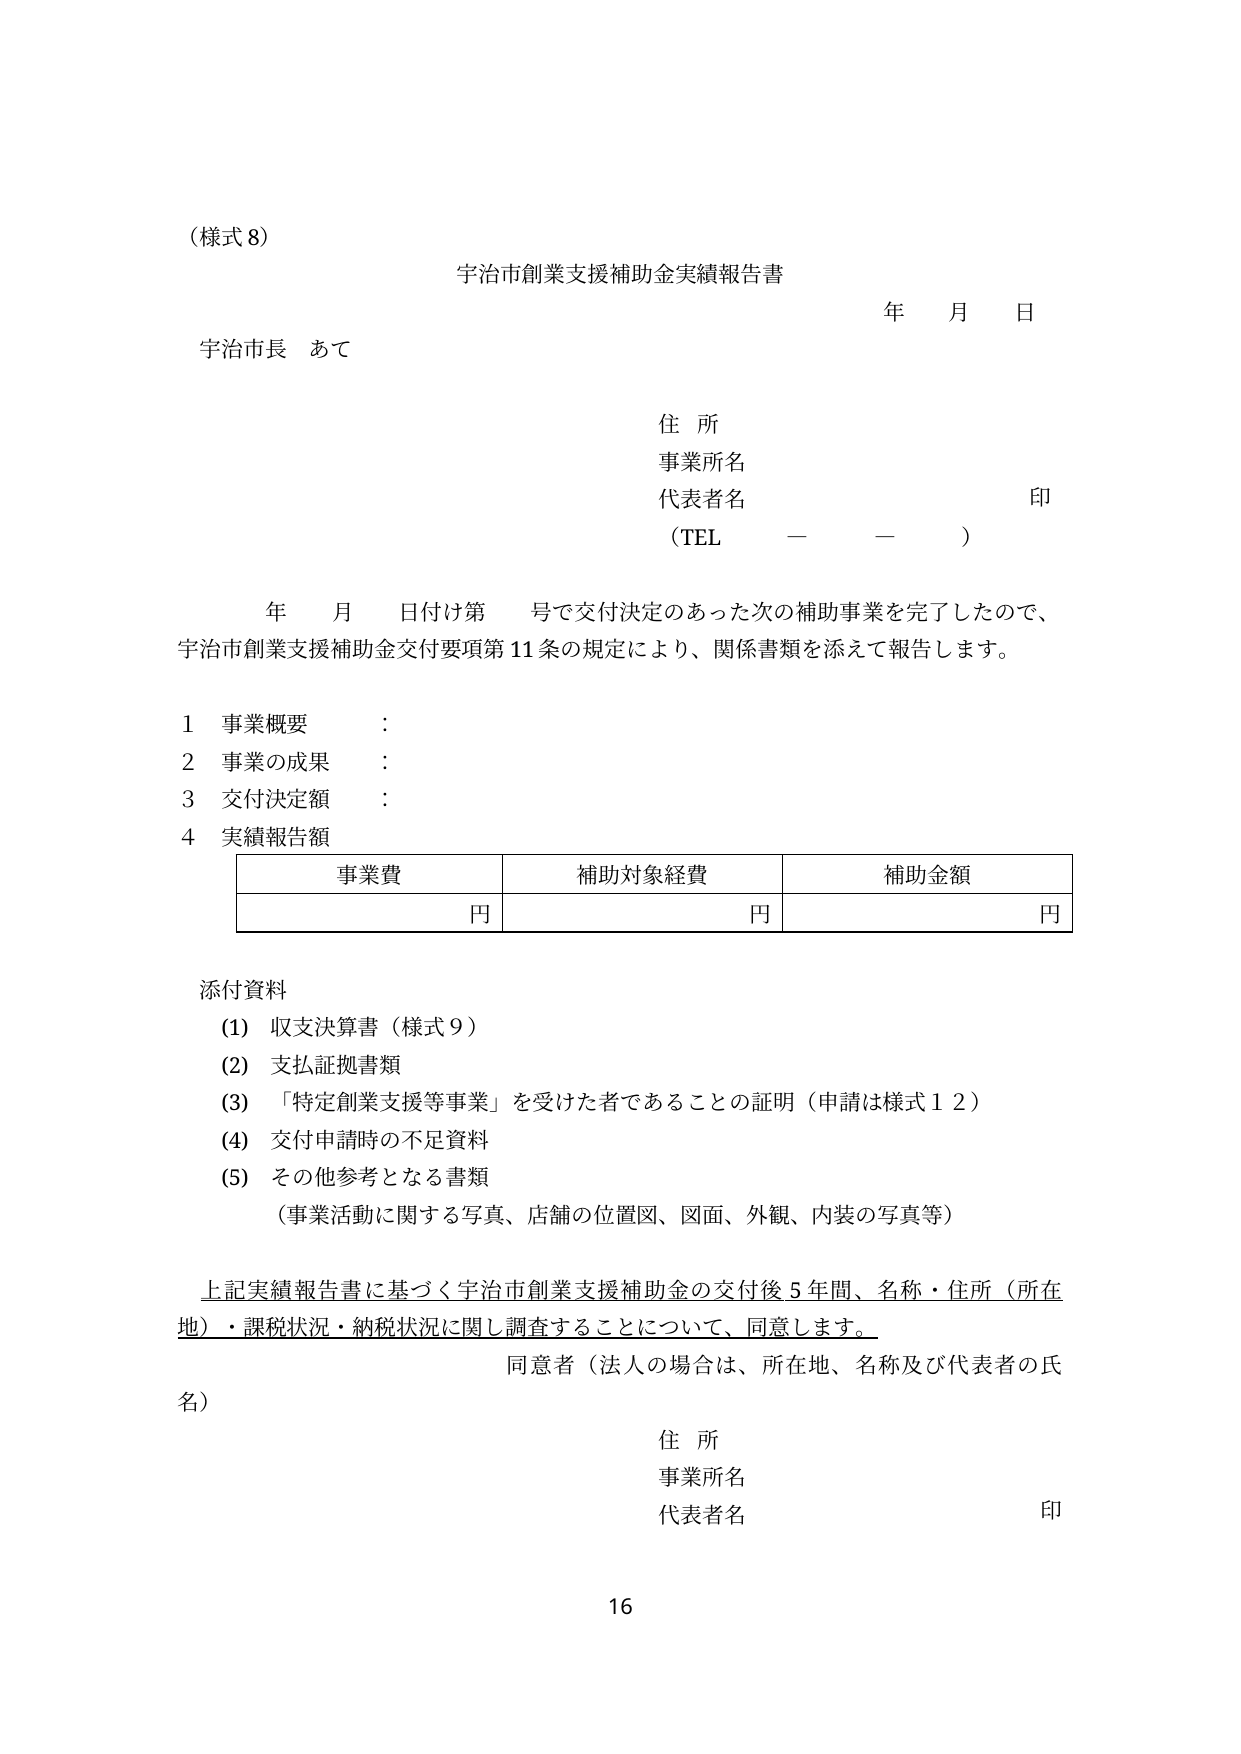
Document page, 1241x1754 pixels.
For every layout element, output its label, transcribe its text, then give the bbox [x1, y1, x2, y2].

text 代表者名 [177, 479, 1063, 517]
text （様式8） [177, 217, 1063, 254]
text (5) その他参考となる書類 [177, 1157, 1063, 1195]
table_header 事業費 [237, 855, 502, 893]
text １ 事業概要 ： [177, 704, 1063, 742]
text 宇治市長 あて [177, 329, 1063, 367]
text 同意者（法人の場合は、所在地、名称及び代表者の氏名） [177, 1345, 1063, 1420]
table_header 補助金額 [783, 855, 1072, 893]
text (1) 収支決算書（様式９） [177, 1007, 1063, 1045]
text （TEL ― ― ） [177, 517, 1063, 554]
text ２ 事業の成果 ： [177, 742, 1063, 779]
text 住 所 [177, 404, 1063, 442]
text (3) 「特定創業支援等事業」を受けた者であることの証明（申請は様式１２） [177, 1082, 1063, 1120]
text 代表者名 [177, 1495, 1063, 1532]
text 年 月 日 [177, 292, 1036, 329]
text 住 所 [177, 1420, 1063, 1457]
text 事業所名 [177, 1457, 1063, 1495]
text ４ 実績報告額 [177, 817, 1063, 854]
text 宇治市創業支援補助金実績報告書 [177, 254, 1063, 292]
text 事業所名 [177, 442, 1063, 479]
text 添付資料 [177, 970, 1063, 1007]
table_cell 円 [783, 894, 1072, 931]
text 年 月 日付け第 号で交付決定のあった次の補助事業を完了したので、宇治市創業支援補助金交付要項第11条の規定により、関係書類を添えて報告します。 [177, 592, 1063, 667]
text （事業活動に関する写真、店舗の位置図、図面、外観、内装の写真等） [177, 1195, 1063, 1232]
text (4) 交付申請時の不足資料 [177, 1120, 1063, 1157]
text (2) 支払証拠書類 [177, 1045, 1063, 1082]
table_header 補助対象経費 [503, 855, 782, 893]
table_cell 円 [237, 894, 502, 931]
table_cell 円 [503, 894, 782, 931]
text 上記実績報告書に基づく宇治市創業支援補助金の交付後5年間、名称・住所（所在地）・課税状況・納税状況に関し調査することについて、同意します。 [177, 1270, 1063, 1345]
text ３ 交付決定額 ： [177, 779, 1063, 817]
